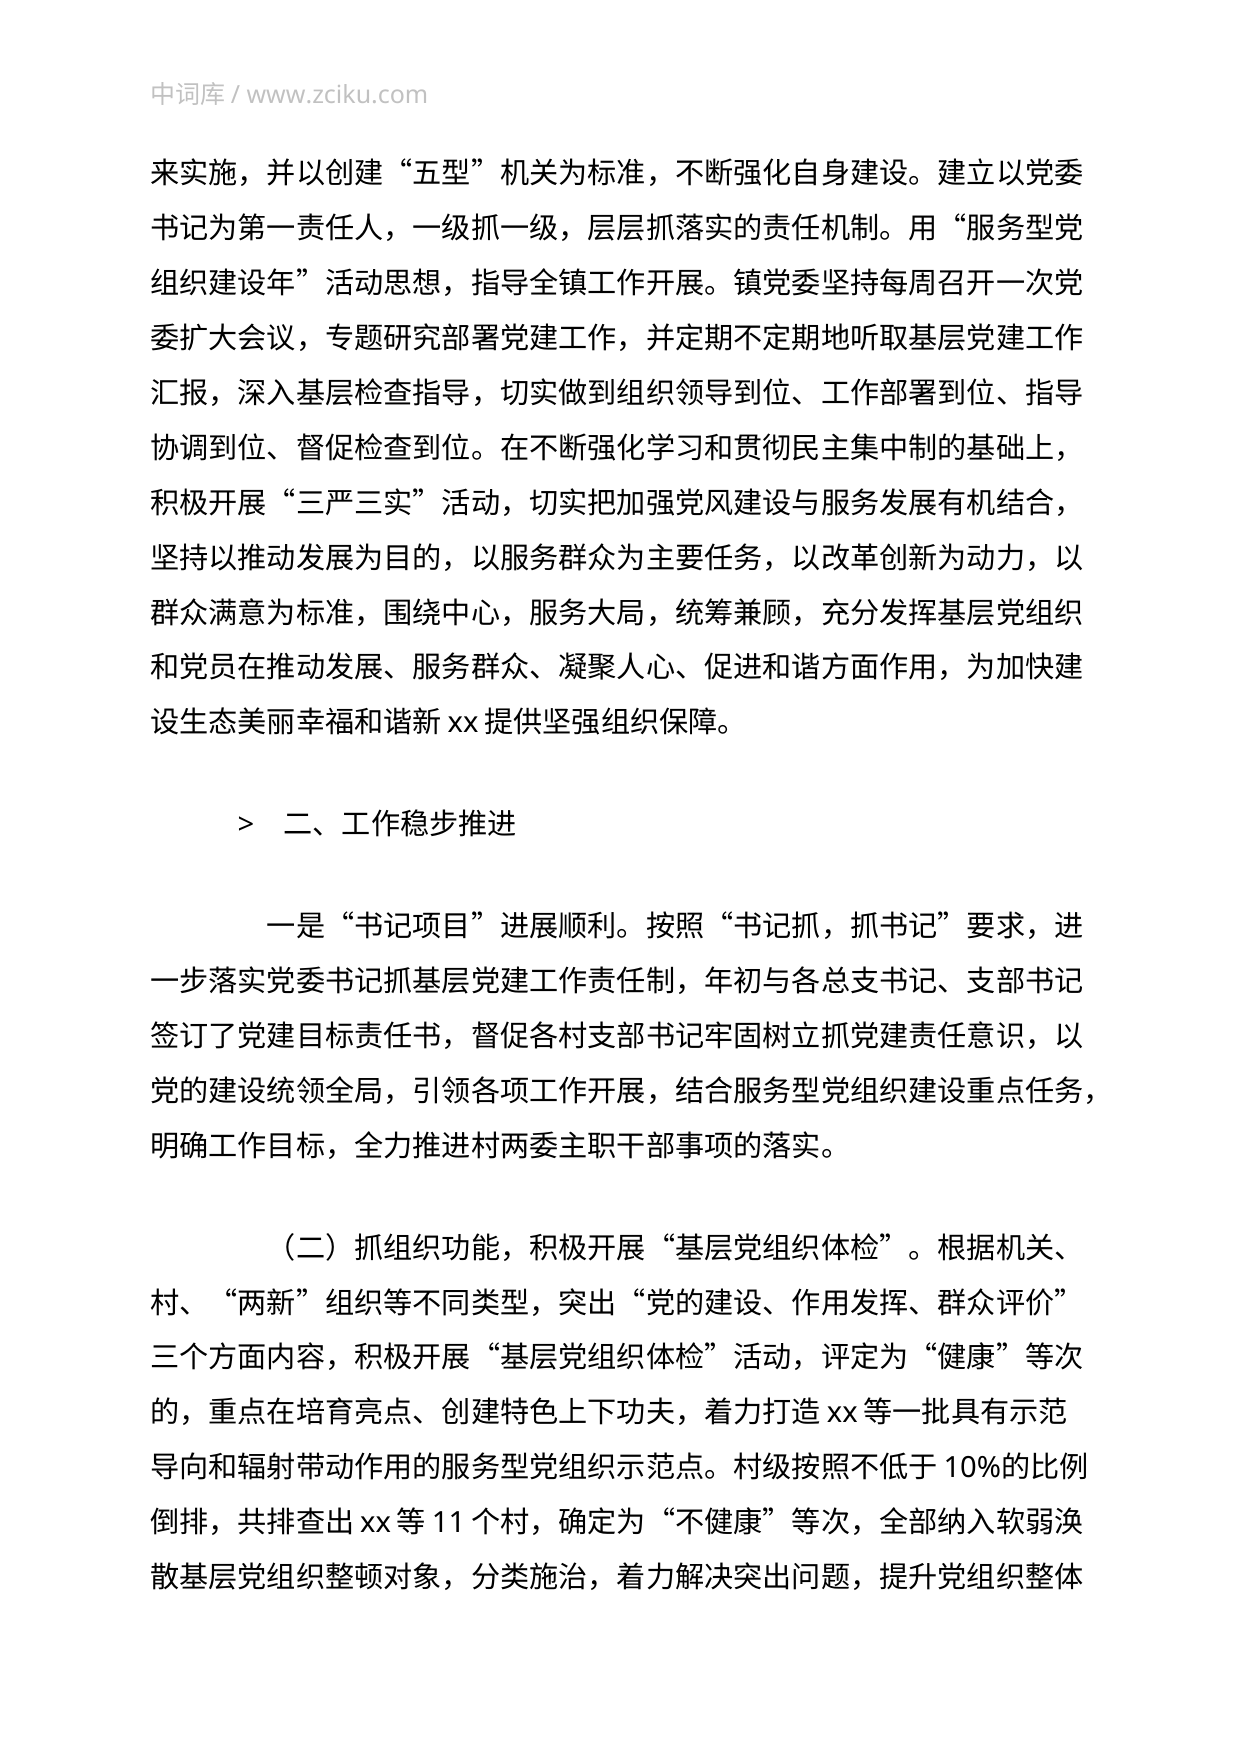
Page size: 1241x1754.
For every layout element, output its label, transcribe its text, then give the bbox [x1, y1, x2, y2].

text 一是“书记项目”进展顺利。按照“书记抓，抓书记”要求，进一步落实党委书记抓基层党建工作责任制，年初与各总支书记、支部书记签订了党建目标责任书，督促各村支部书记牢固树立抓党建责任意识，以党的建设统领全局，引领各项工作开展，结合服务型党组织建设重点任务，明确工作目标，全力推进村两委主职干部事项的落实。 [150, 903, 1090, 1165]
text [150, 150, 1090, 741]
text > 二、工作稳步推进 [150, 801, 1090, 843]
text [150, 1224, 1090, 1596]
